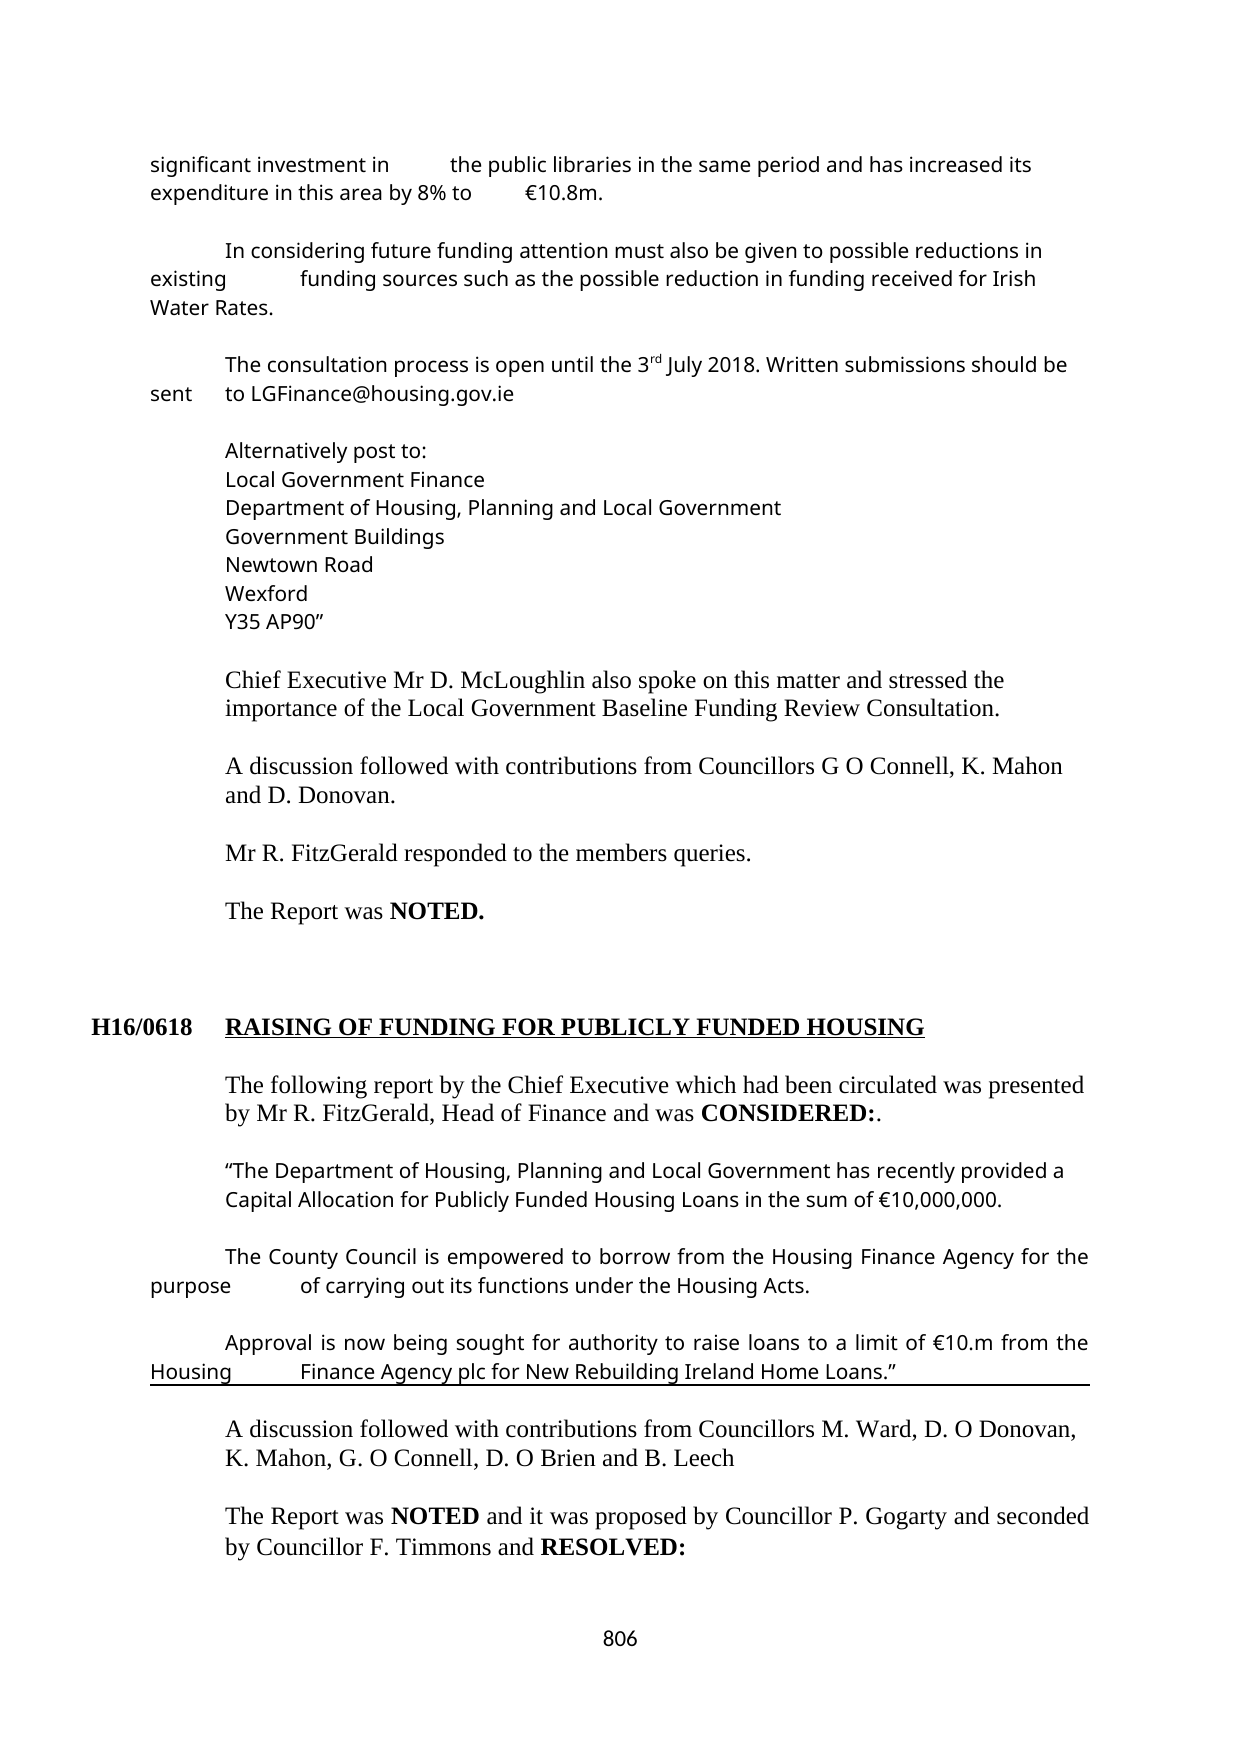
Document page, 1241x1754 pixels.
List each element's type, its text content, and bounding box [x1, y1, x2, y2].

text The County Council is empowered to borrow from the Housing Finance Agency for the purpose of carrying out its functions under the Housing Acts. [150, 1242, 1090, 1299]
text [150, 150, 1090, 207]
text Y35 AP90” [150, 607, 1090, 636]
text A discussion followed with contributions from Councillors M. Ward, D. O Donovan, K. Mahon, G. O Connell, D. O Brien and B. Leech [225, 1414, 1090, 1472]
text Wexford [150, 579, 1090, 607]
text Newtown Road [150, 550, 1090, 579]
text A discussion followed with contributions from Councillors G O Connell, K. Mahon and D. Donovan. [225, 751, 1090, 809]
text Alternatively post to: [150, 437, 1090, 465]
text Department of Housing, Planning and Local Government [150, 493, 1090, 522]
text H16/0618 RAISING OF FUNDING FOR PUBLICLY FUNDED HOUSING [91, 1012, 1090, 1041]
text In considering future funding attention must also be given to possible reductions in existing funding sources such as the possible reduction in funding received for Irish Water Rates. [150, 236, 1090, 321]
text “The Department of Housing, Planning and Local Government has recently provided a Capital Allocation for Publicly Funded Housing Loans in the sum of €10,000,000. [225, 1156, 1090, 1213]
text The Report was NOTED. [225, 896, 1090, 925]
text Local Government Finance [150, 465, 1090, 493]
text The Report was NOTED and it was proposed by Councillor P. Gogarty and seconded by Councillor F. Timmons and RESOLVED: [225, 1501, 1090, 1560]
text The consultation process is open until the 3rd July 2018. Written submissions should be sent to LGFinance@housing.gov.ie [150, 351, 1090, 407]
text Government Buildings [150, 522, 1090, 550]
text The following report by the Chief Executive which had been circulated was presented by Mr R. FitzGerald, Head of Finance and was CONSIDERED:. [225, 1070, 1090, 1127]
text Approval is now being sought for authority to raise loans to a limit of €10.m from the Housing Finance Agency plc for New Rebuilding Ireland Home Loans.” [150, 1328, 1090, 1384]
text Chief Executive Mr D. McLoughlin also spoke on this matter and stressed the importance of the Local Government Baseline Funding Review Consultation. [225, 665, 1090, 722]
text Mr R. FitzGerald responded to the members queries. [225, 838, 1090, 867]
